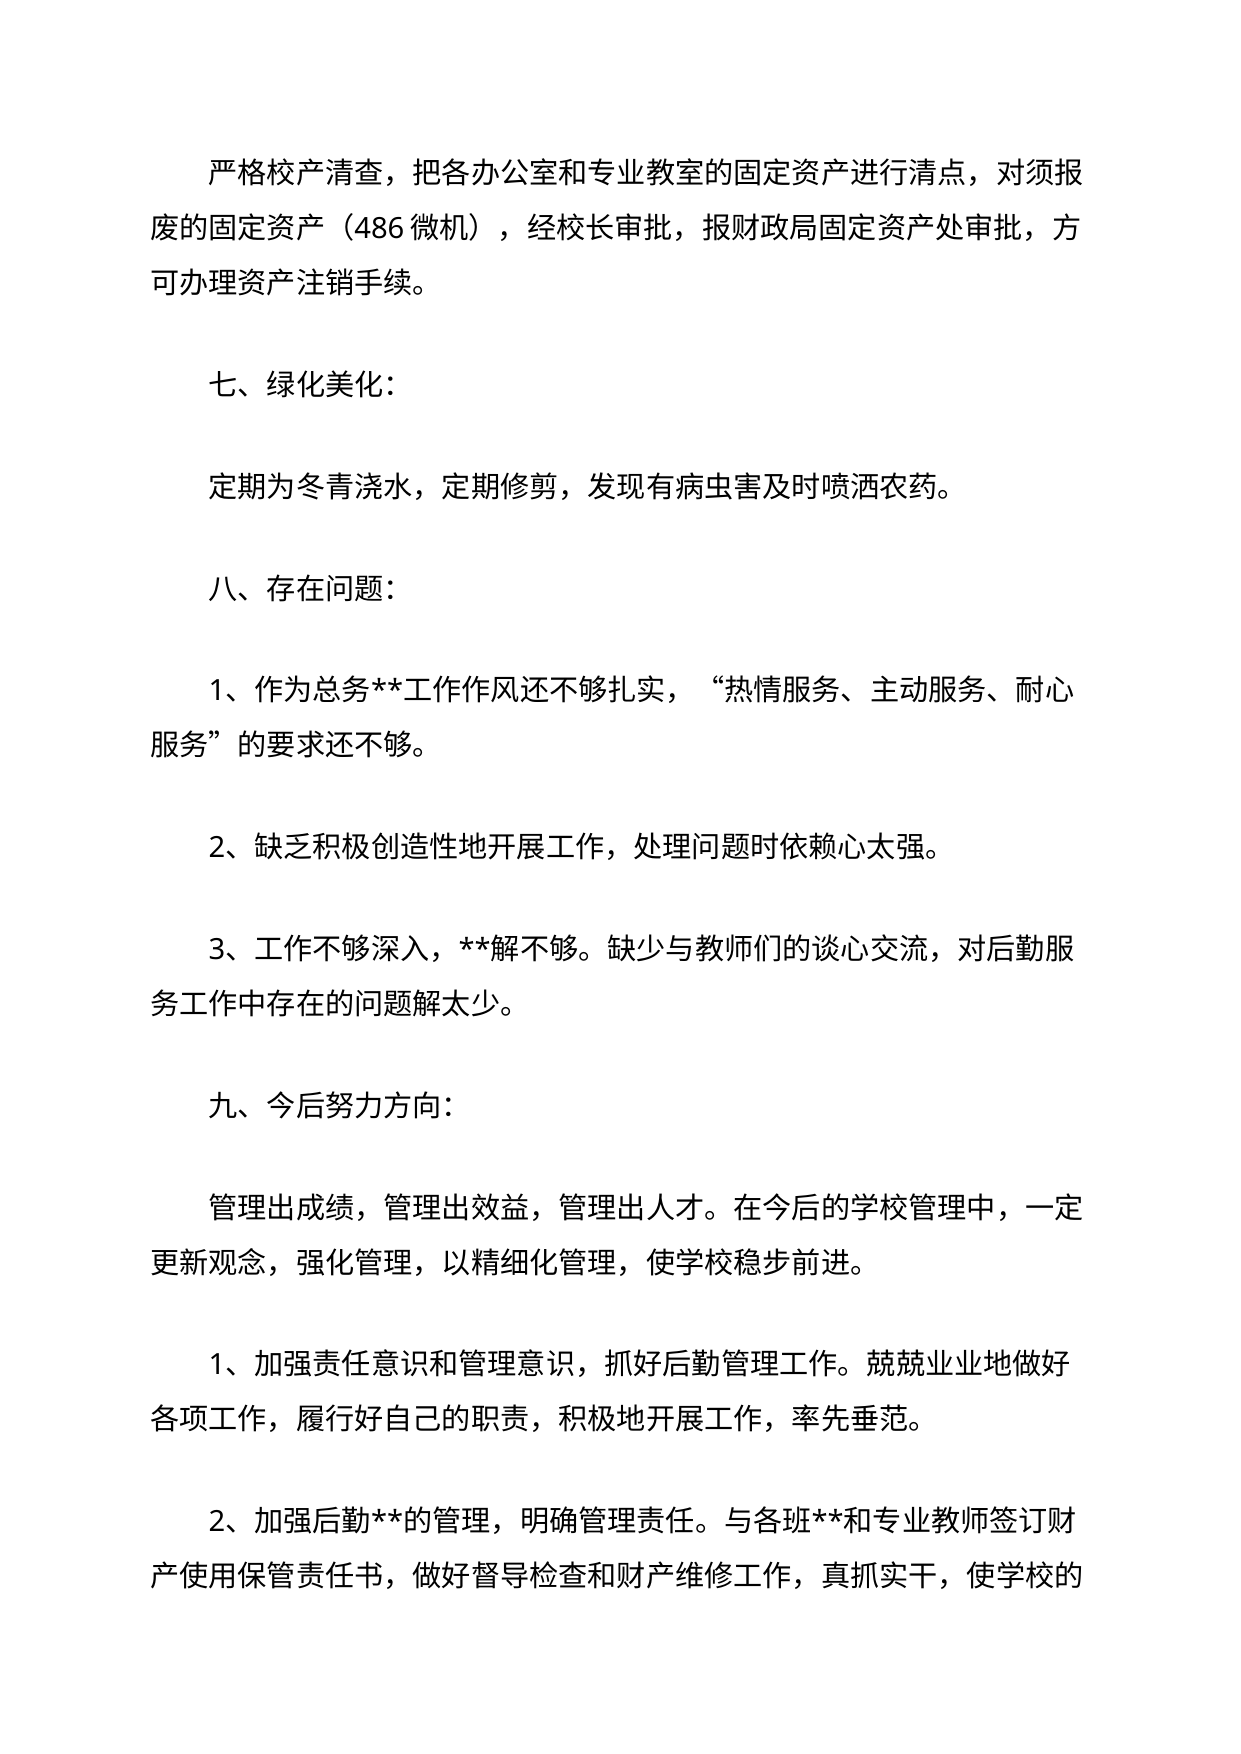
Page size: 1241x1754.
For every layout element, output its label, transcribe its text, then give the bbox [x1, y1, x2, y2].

text 八、存在问题： [150, 565, 1090, 607]
text 严格校产清查，把各办公室和专业教室的固定资产进行清点，对须报废的固定资产（486微机），经校长审批，报财政局固定资产处审批，方可办理资产注销手续。 [150, 150, 1090, 302]
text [150, 1498, 1090, 1595]
text 1、作为总务**工作作风还不够扎实，“热情服务、主动服务、耐心服务”的要求还不够。 [150, 667, 1090, 764]
text 定期为冬青浇水，定期修剪，发现有病虫害及时喷洒农药。 [150, 463, 1090, 506]
text 1、加强责任意识和管理意识，抓好后勤管理工作。兢兢业业地做好各项工作，履行好自己的职责，积极地开展工作，率先垂范。 [150, 1341, 1090, 1438]
text 2、缺乏积极创造性地开展工作，处理问题时依赖心太强。 [150, 824, 1090, 866]
text 九、今后努力方向： [150, 1082, 1090, 1125]
text 七、绿化美化： [150, 362, 1090, 404]
text 管理出成绩，管理出效益，管理出人才。在今后的学校管理中，一定更新观念，强化管理，以精细化管理，使学校稳步前进。 [150, 1184, 1090, 1281]
text 3、工作不够深入，**解不够。缺少与教师们的谈心交流，对后勤服务工作中存在的问题解太少。 [150, 926, 1090, 1023]
